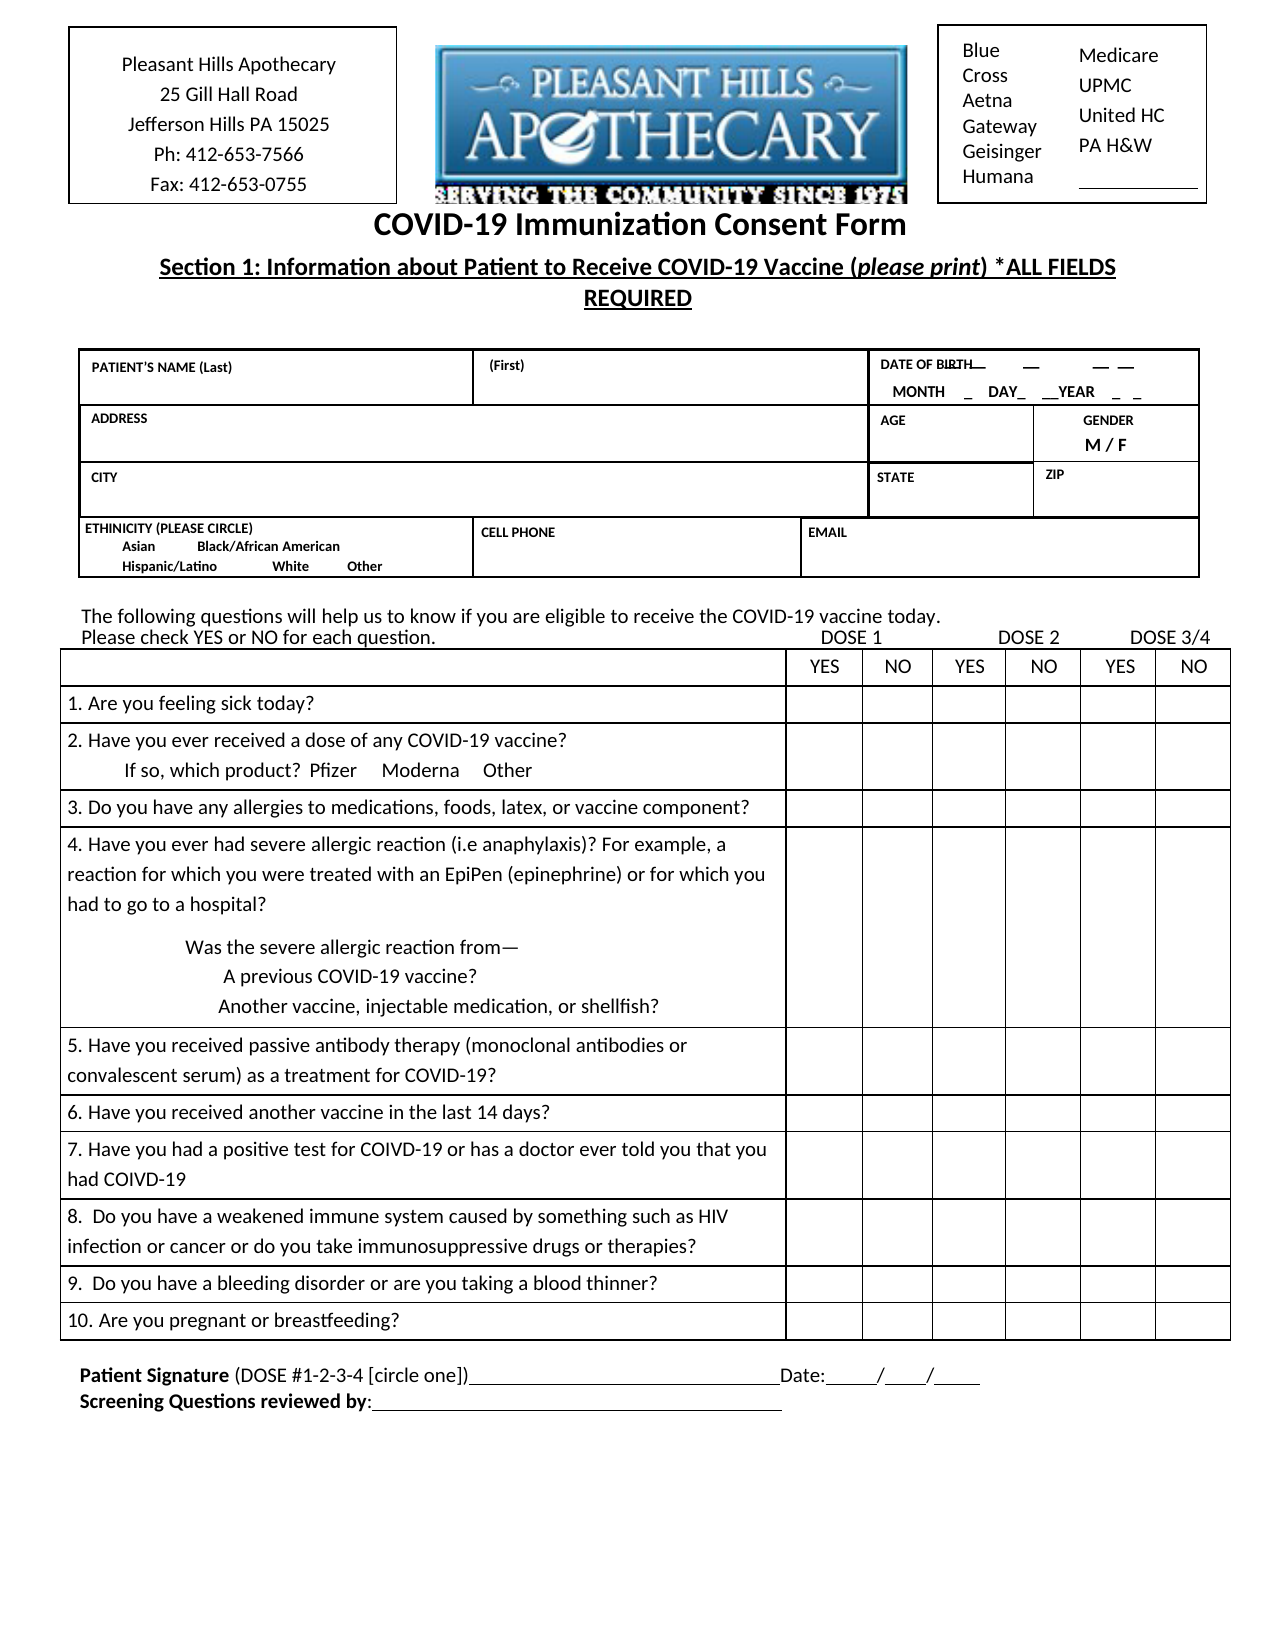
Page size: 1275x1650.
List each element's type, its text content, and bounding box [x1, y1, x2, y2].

table_cell [933, 1028, 1005, 1094]
table_cell CITY [81, 463, 867, 516]
table_header NO [1156, 650, 1230, 685]
table_cell [933, 791, 1005, 826]
table_cell ETHINICITY (PLEASE CIRCLE) Asian Black/African American Hispanic/Latino White Other [80, 518, 472, 576]
table_cell AGE [870, 406, 1033, 461]
table_cell [1006, 1028, 1080, 1094]
table_cell [787, 1096, 862, 1131]
table_cell [1156, 828, 1230, 1027]
table_header YES [933, 650, 1005, 685]
table_cell 4. Have you ever had severe allergic reaction (i.e anaphylaxis)? For example, a reaction for which you were treated with an EpiPen (epinephrine) or for which you had to go to a hospital? Was the severe allergic reaction from— A previous COVID-19 vaccine? Another vaccine, injectable medication, or shellfish? [61, 828, 785, 1027]
table_cell [1081, 1096, 1155, 1131]
subtitle Section 1: Information about Patient to Receive COVID-19 Vaccine (please print) *ALL FIELDS REQUIRED [102, 251, 1173, 312]
table_cell [1156, 687, 1230, 722]
table_cell 7. Have you had a positive test for COIVD-19 or has a doctor ever told you that you had COIVD-19 [61, 1132, 785, 1198]
table_cell [787, 724, 862, 789]
table_cell [1081, 1200, 1155, 1265]
table_cell [863, 1096, 932, 1131]
text Patient Signature (DOSE #1-2-3-4 [circle one]) Date: / / [79, 1362, 1210, 1388]
table_cell [863, 1132, 932, 1198]
table_cell [863, 791, 932, 826]
table_cell 3. Do you have any allergies to medications, foods, latex, or vaccine component? [61, 791, 785, 826]
table_cell 2. Have you ever received a dose of any COVID-19 vaccine? If so, which product? Pfizer Moderna Other [61, 724, 785, 789]
table_cell [787, 1028, 862, 1094]
table_cell [863, 1028, 932, 1094]
table_cell [1006, 1200, 1080, 1265]
table_cell [863, 1200, 932, 1265]
table_cell [933, 687, 1005, 722]
table_cell [933, 828, 1005, 1027]
table_cell [863, 687, 932, 722]
table_cell [1081, 828, 1155, 1027]
table_cell STATE [870, 464, 1033, 516]
table_cell [933, 1132, 1005, 1198]
table_cell [1156, 1028, 1230, 1094]
table_cell [1006, 791, 1080, 826]
table_cell [1006, 687, 1080, 722]
table_header YES [787, 650, 862, 685]
table_header YES [1081, 650, 1155, 685]
table_cell [1081, 1267, 1155, 1302]
table_cell [787, 1267, 862, 1302]
table_cell [1081, 1132, 1155, 1198]
table_cell [933, 1200, 1005, 1265]
table_cell [1156, 1096, 1230, 1131]
table_cell [1156, 1267, 1230, 1302]
table_cell [1081, 724, 1155, 789]
table_cell [863, 1303, 932, 1339]
table_cell [1006, 828, 1080, 1027]
table_cell [787, 687, 862, 722]
table_cell GENDER M / F [1034, 406, 1198, 461]
table_header PATIENT’S NAME (Last) [80, 351, 472, 404]
table_cell [933, 724, 1005, 789]
table_cell [1156, 791, 1230, 826]
table_cell 5. Have you received passive antibody therapy (monoclonal antibodies or convalescent serum) as a treatment for COVID-19? [61, 1028, 785, 1094]
text Please check YES or NO for each question. DOSE 1 DOSE 2 DOSE 3/4 [81, 630, 1210, 648]
table_cell [1156, 1132, 1230, 1198]
table_cell [863, 724, 932, 789]
table_cell [1006, 1132, 1080, 1198]
text The following questions will help us to know if you are eligible to receive the COVID-19 vaccine today. [81, 604, 1210, 629]
table_cell [787, 1303, 862, 1339]
table_cell [1156, 1200, 1230, 1265]
table_header [61, 650, 785, 685]
table_cell 8. Do you have a weakened immune system caused by something such as HIV infection or cancer or do you take immunosuppressive drugs or therapies? [61, 1200, 785, 1265]
text Screening Questions reviewed by: [79, 1388, 1210, 1414]
table_cell [1006, 724, 1080, 789]
table_cell ZIP [1034, 462, 1198, 516]
table_header DATE OF BIRTH MONTH _ DAY_ __YEAR _ _ [870, 351, 1198, 404]
table_cell [1081, 791, 1155, 826]
table_cell [1081, 1028, 1155, 1094]
table_cell 9. Do you have a bleeding disorder or are you taking a blood thinner? [61, 1267, 785, 1302]
table_cell [1006, 1096, 1080, 1131]
table_cell [787, 791, 862, 826]
table_cell ADDRESS [81, 406, 867, 461]
table_cell CELL PHONE [474, 518, 800, 576]
table_cell 1. Are you feeling sick today? [61, 687, 785, 722]
table_cell [1081, 1303, 1155, 1339]
table_cell [863, 1267, 932, 1302]
table_cell 6. Have you received another vaccine in the last 14 days? [61, 1096, 785, 1131]
table_cell 10. Are you pregnant or breastfeeding? [61, 1303, 785, 1339]
table_cell [1006, 1267, 1080, 1302]
table_cell [1156, 1303, 1230, 1339]
table_cell [933, 1096, 1005, 1131]
table_header NO [1006, 650, 1080, 685]
title COVID-19 Immunization Consent Form [102, 203, 1178, 244]
table_header (First) [474, 351, 867, 404]
table_cell [933, 1303, 1005, 1339]
table_cell [787, 1132, 862, 1198]
table_cell [1081, 687, 1155, 722]
table_cell EMAIL [802, 519, 1198, 576]
table_cell [933, 1267, 1005, 1302]
table_cell [787, 828, 862, 1027]
table_cell [1156, 724, 1230, 789]
table_cell [1006, 1303, 1080, 1339]
table_cell [863, 828, 932, 1027]
table_cell [787, 1200, 862, 1265]
table_header NO [863, 650, 932, 685]
